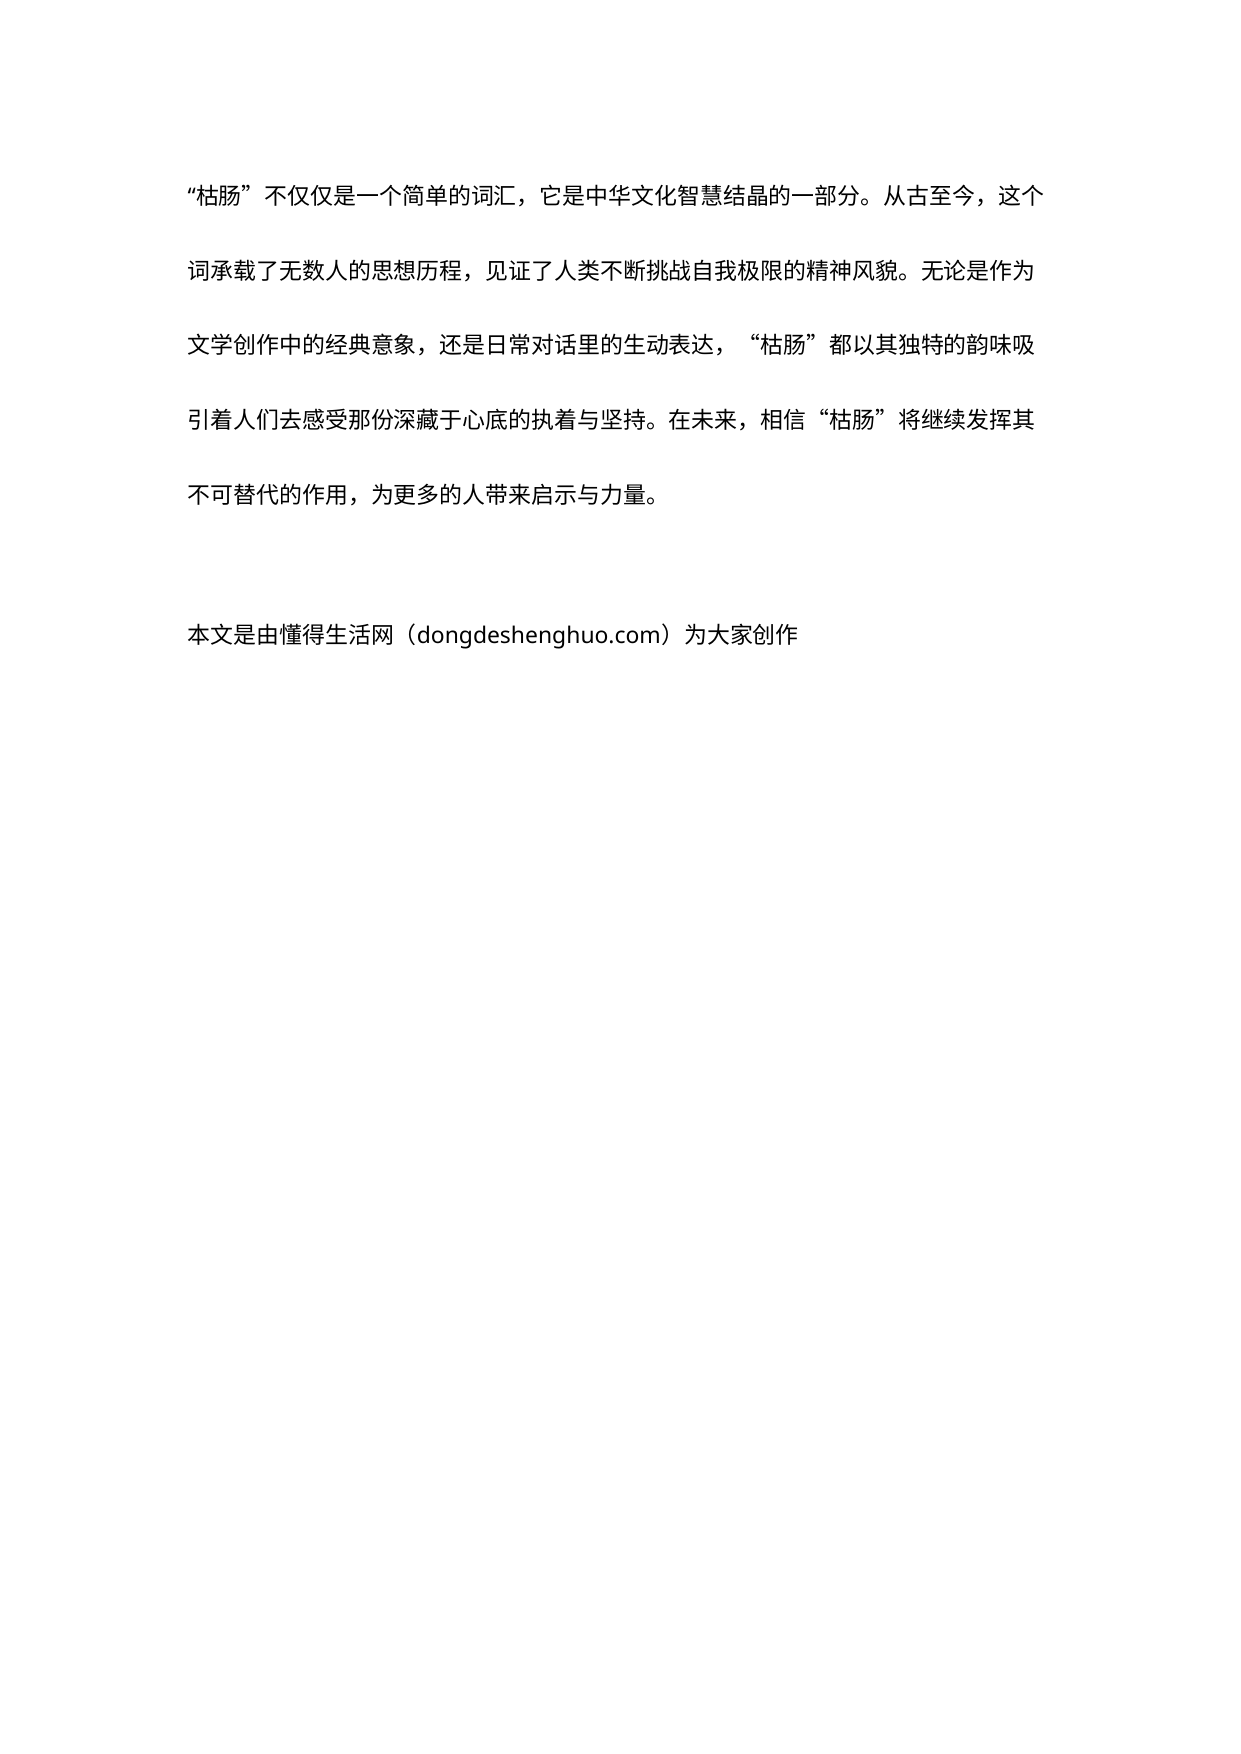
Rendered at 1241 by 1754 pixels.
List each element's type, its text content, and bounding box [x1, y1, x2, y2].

text “枯肠”不仅仅是一个简单的词汇，它是中华文化智慧结晶的一部分。从古至今，这个词承载了无数人的思想历程，见证了人类不断挑战自我极限的精神风貌。无论是作为文学创作中的经典意象，还是日常对话里的生动表达，“枯肠”都以其独特的韵味吸引着人们去感受那份深藏于心底的执着与坚持。在未来，相信“枯肠”将继续发挥其不可替代的作用，为更多的人带来启示与力量。 [187, 162, 1053, 526]
text 本文是由懂得生活网（dongdeshenghuo.com）为大家创作 [187, 601, 1053, 666]
